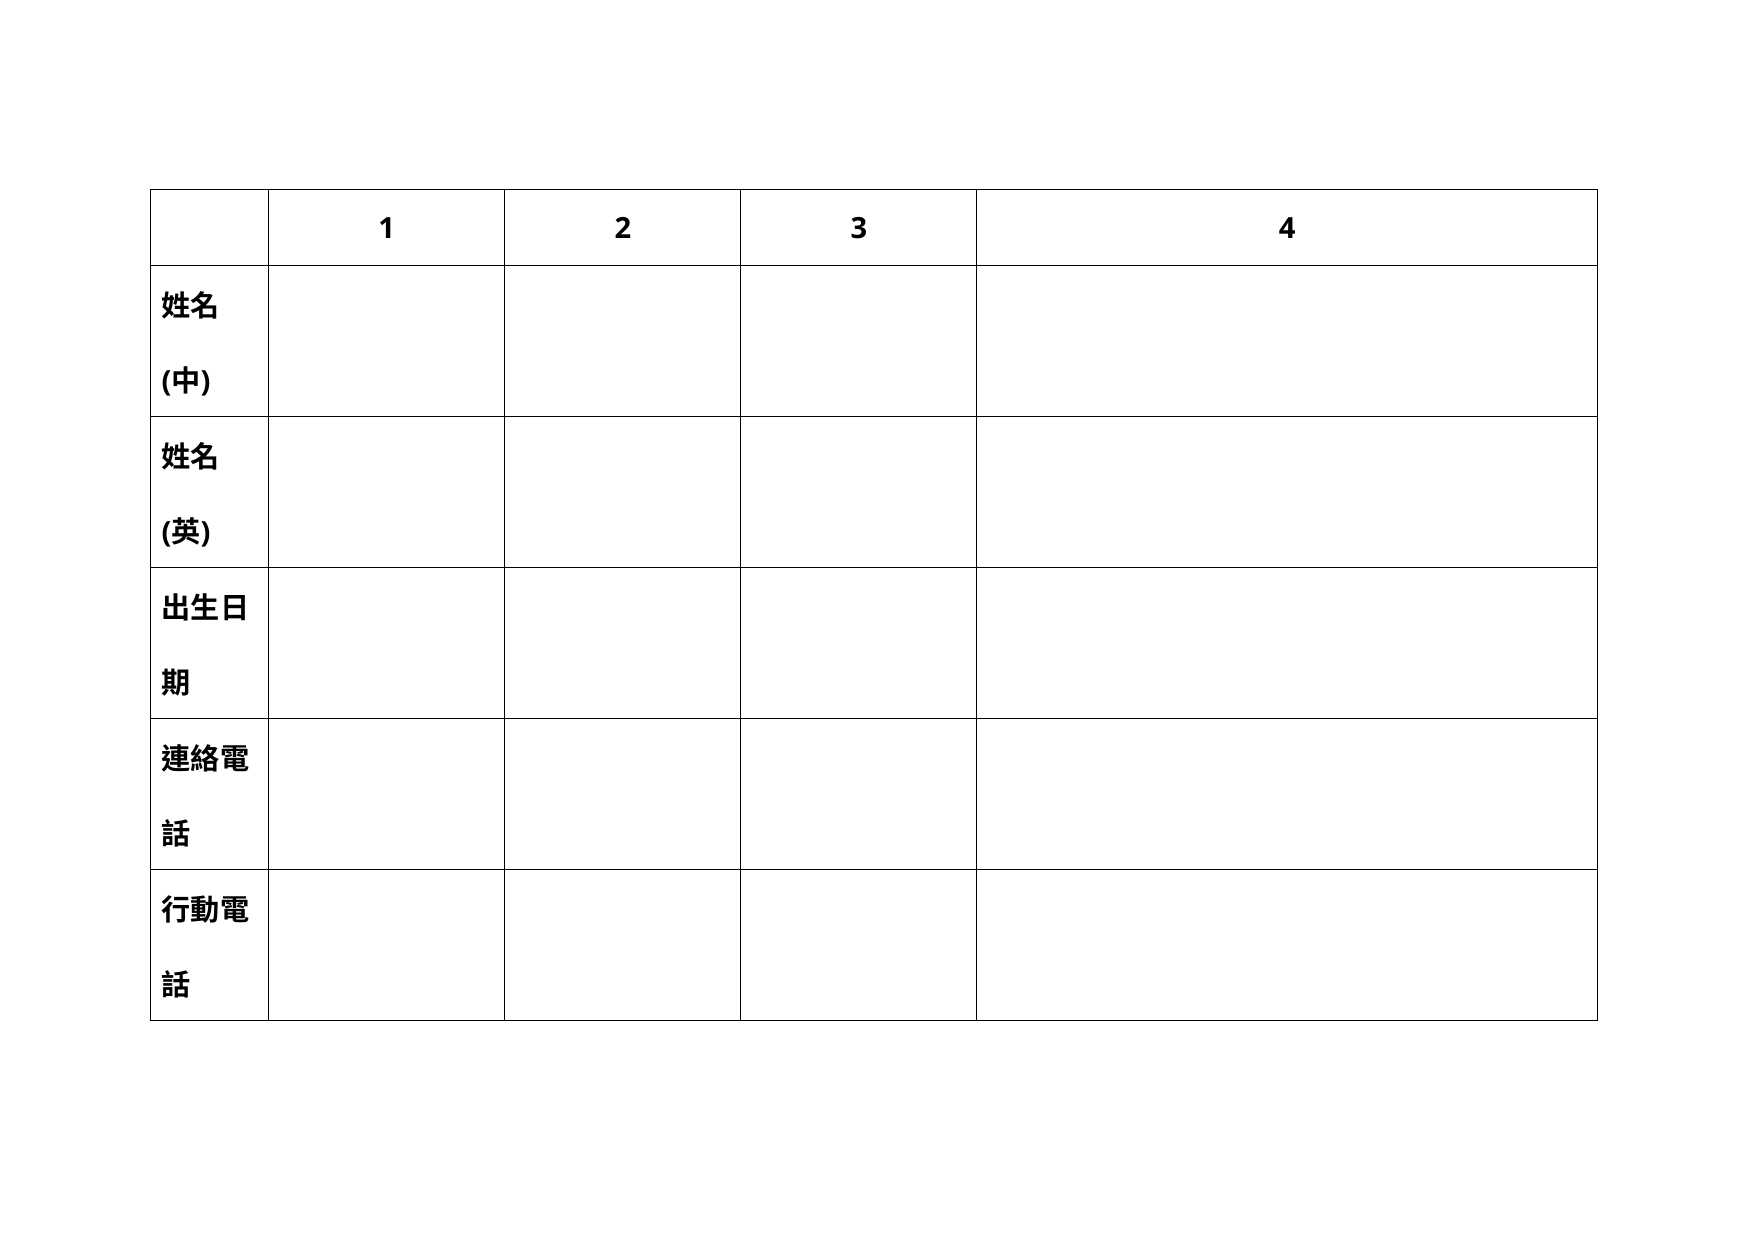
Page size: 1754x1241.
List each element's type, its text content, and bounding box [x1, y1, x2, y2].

table_cell 3 [741, 190, 976, 265]
table_cell 2 [505, 190, 740, 265]
table_cell 姓名(中) [151, 266, 268, 416]
table_cell [741, 568, 976, 718]
table_cell [269, 719, 504, 869]
table_cell 4 [977, 190, 1597, 265]
table_cell [741, 719, 976, 869]
table_cell 1 [269, 190, 504, 265]
table_cell [977, 568, 1597, 718]
table_cell [151, 190, 268, 265]
table_cell [977, 417, 1597, 567]
table_cell [977, 266, 1597, 416]
table_cell [505, 568, 740, 718]
table_cell [269, 266, 504, 416]
table_cell [741, 870, 976, 1020]
table_cell [269, 417, 504, 567]
table_cell 姓名(英) [151, 417, 268, 567]
table_cell [269, 568, 504, 718]
table_cell [505, 870, 740, 1020]
table_cell [505, 417, 740, 567]
table_cell [269, 870, 504, 1020]
table_cell [977, 719, 1597, 869]
table_cell 連絡電話 [151, 719, 268, 869]
table_cell 行動電話 [151, 870, 268, 1020]
table_cell [741, 417, 976, 567]
table_cell 出生日期 [151, 568, 268, 718]
table_cell [505, 719, 740, 869]
table_cell [741, 266, 976, 416]
table_cell [505, 266, 740, 416]
table_cell [977, 870, 1597, 1020]
